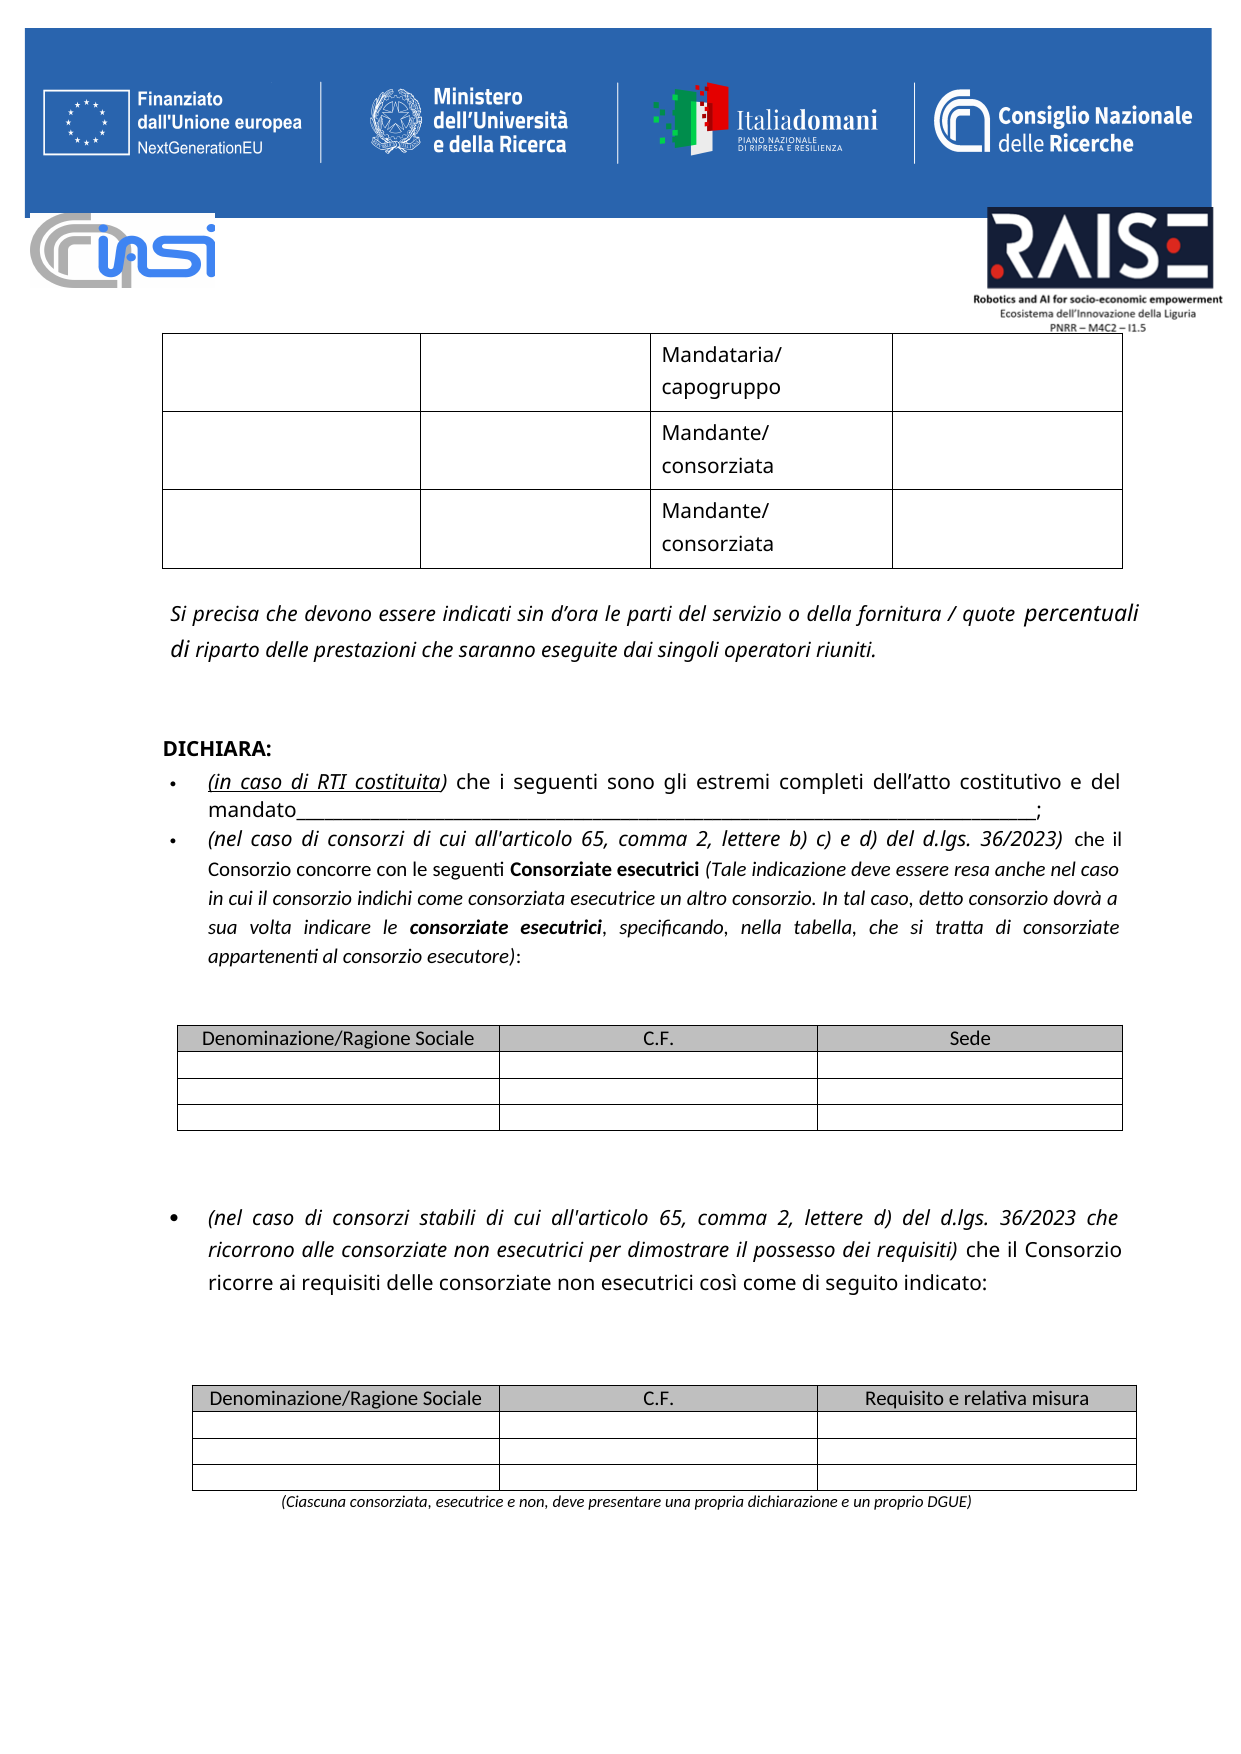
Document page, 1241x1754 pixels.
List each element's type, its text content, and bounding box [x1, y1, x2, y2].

table_cell [163, 490, 420, 568]
table_header Denominazione/Ragione Sociale [193, 1386, 499, 1411]
table_header Sede [818, 1026, 1122, 1051]
table_cell [893, 490, 1122, 568]
table_header C.F. [500, 1386, 817, 1411]
table_cell [500, 1079, 817, 1104]
list (nel caso di consorzi di cui all'articolo 65, comma 2, lettere b) c) e d) del d.lgs. 36/2023) che il Consorzio concorre con le seguenti Consorziate esecutrici (Tale indicazione deve essere resa anche nel caso in cui il consorzio indichi come consorziata esecutrice un altro consorzio. In tal caso, detto consorzio dovrà a sua volta indicare le consorziate esecutrici, specificando, nella tabella, che si tratta di consorziate appartenenti al consorzio esecutore): [170, 824, 1122, 969]
table_cell [163, 334, 420, 411]
table_cell [178, 1052, 499, 1077]
table_cell [500, 1439, 817, 1464]
table_header C.F. [500, 1026, 817, 1051]
text DICHIARA: [162, 734, 1142, 763]
table_cell [818, 1465, 1136, 1490]
table_cell [893, 334, 1122, 411]
picture [24, 28, 1230, 342]
table_cell [178, 1105, 499, 1130]
table_cell [421, 334, 650, 411]
table_cell [818, 1412, 1136, 1437]
text Si precisa che devono essere indicati sin d’ora le parti del servizio o della fornitura / quote percentuali di riparto delle prestazioni che saranno eseguite dai singoli operatori riuniti. [170, 597, 1142, 664]
table_cell Mandataria/capogruppo [651, 334, 892, 411]
text (Ciascuna consorziata, esecutrice e non, deve presentare una propria dichiarazione e un proprio DGUE) [133, 1491, 1122, 1512]
table_cell [500, 1465, 817, 1490]
table_cell [500, 1105, 817, 1130]
table_cell [193, 1465, 499, 1490]
table_header Requisito e relativa misura [818, 1386, 1136, 1411]
table_cell Mandante/consorziata [651, 412, 892, 489]
table_cell [818, 1079, 1122, 1104]
table_cell [500, 1052, 817, 1077]
table_cell [500, 1412, 817, 1437]
list (in caso di RTI costituita) che i seguenti sono gli estremi completi dell’atto costitutivo e del mandato________________________________________________________________________________; [170, 767, 1122, 824]
table_cell [178, 1079, 499, 1104]
table_cell [893, 412, 1122, 489]
list (nel caso di consorzi stabili di cui all'articolo 65, comma 2, lettere d) del d.lgs. 36/2023 che ricorrono alle consorziate non esecutrici per dimostrare il possesso dei requisiti) che il Consorzio ricorre ai requisiti delle consorziate non esecutrici così come di seguito indicato: [170, 1203, 1122, 1296]
table_cell [421, 490, 650, 568]
table_cell Mandante/consorziata [651, 490, 892, 568]
table_cell [193, 1412, 499, 1437]
table_cell [818, 1105, 1122, 1130]
table_cell [421, 412, 650, 489]
table_cell [163, 412, 420, 489]
table_cell [818, 1439, 1136, 1464]
table_cell [818, 1052, 1122, 1077]
table_header Denominazione/Ragione Sociale [178, 1026, 499, 1051]
table_cell [193, 1439, 499, 1464]
